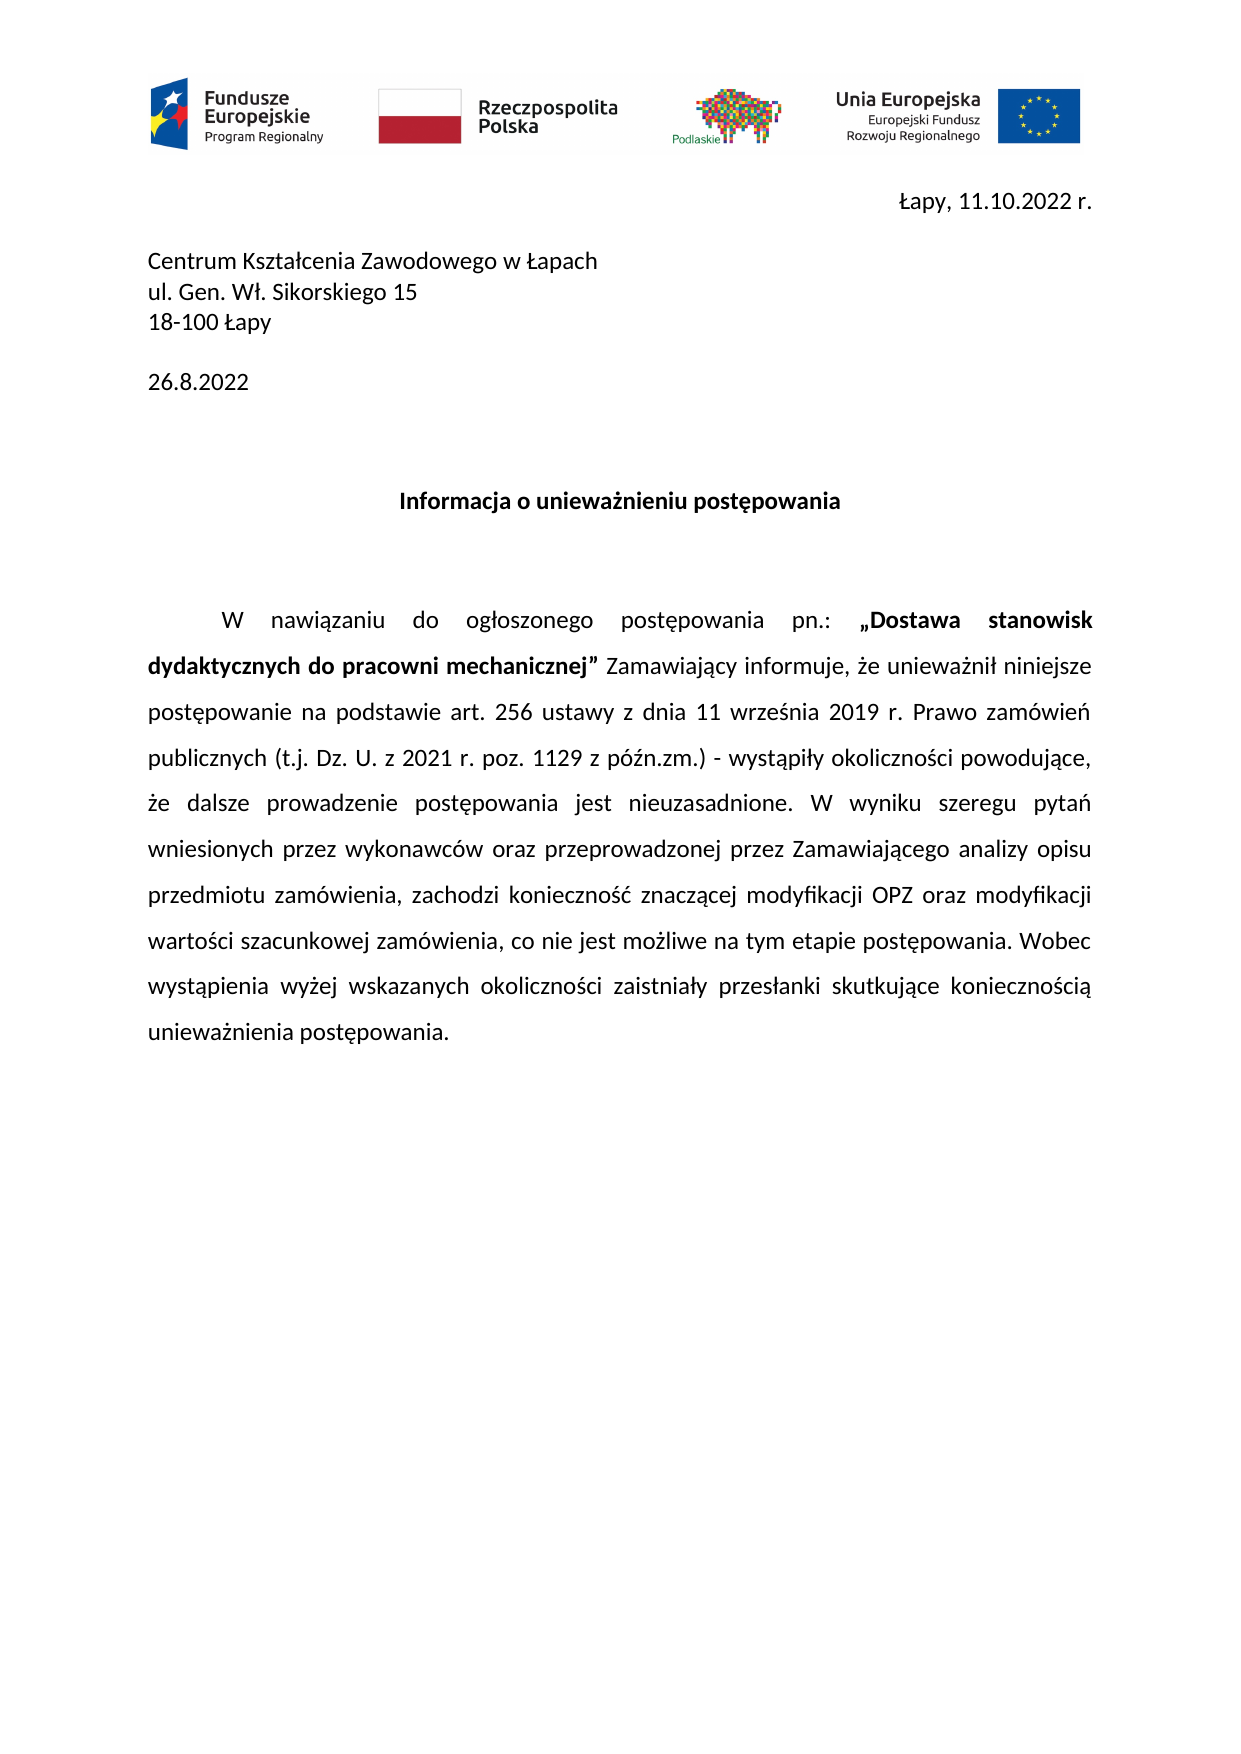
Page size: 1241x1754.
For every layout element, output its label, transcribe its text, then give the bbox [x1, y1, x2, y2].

text 18-100 Łapy [148, 306, 1093, 337]
text Informacja o unieważnieniu postępowania [148, 485, 1093, 516]
text W nawiązaniu do ogłoszonego postępowania pn.: „Dostawa stanowisk dydaktycznych do pracowni mechanicznej” Zamawiający informuje, że unieważnił niniejsze postępowanie na podstawie art. 256 ustawy z dnia 11 września 2019 r. Prawo zamówień publicznych (t.j. Dz. U. z 2021 r. poz. 1129 z późn.zm.) - wystąpiły okoliczności powodujące, że dalsze prowadzenie postępowania jest nieuzasadnione. W wyniku szeregu pytań wniesionych przez wykonawców oraz przeprowadzonej przez Zamawiającego analizy opisu przedmiotu zamówienia, zachodzi konieczność znaczącej modyfikacji OPZ oraz modyfikacji wartości szacunkowej zamówienia, co nie jest możliwe na tym etapie postępowania. Wobec wystąpienia wyżej wskazanych okoliczności zaistniały przesłanki skutkujące koniecznością unieważnienia postępowania. [148, 605, 1093, 1047]
text ul. Gen. Wł. Sikorskiego 15 [148, 276, 1093, 306]
text Łapy, 11.10.2022 r. [148, 186, 1093, 216]
text 26.8.2022 [148, 366, 1093, 396]
picture [147, 73, 1084, 155]
text Centrum Kształcenia Zawodowego w Łapach [148, 245, 1093, 276]
